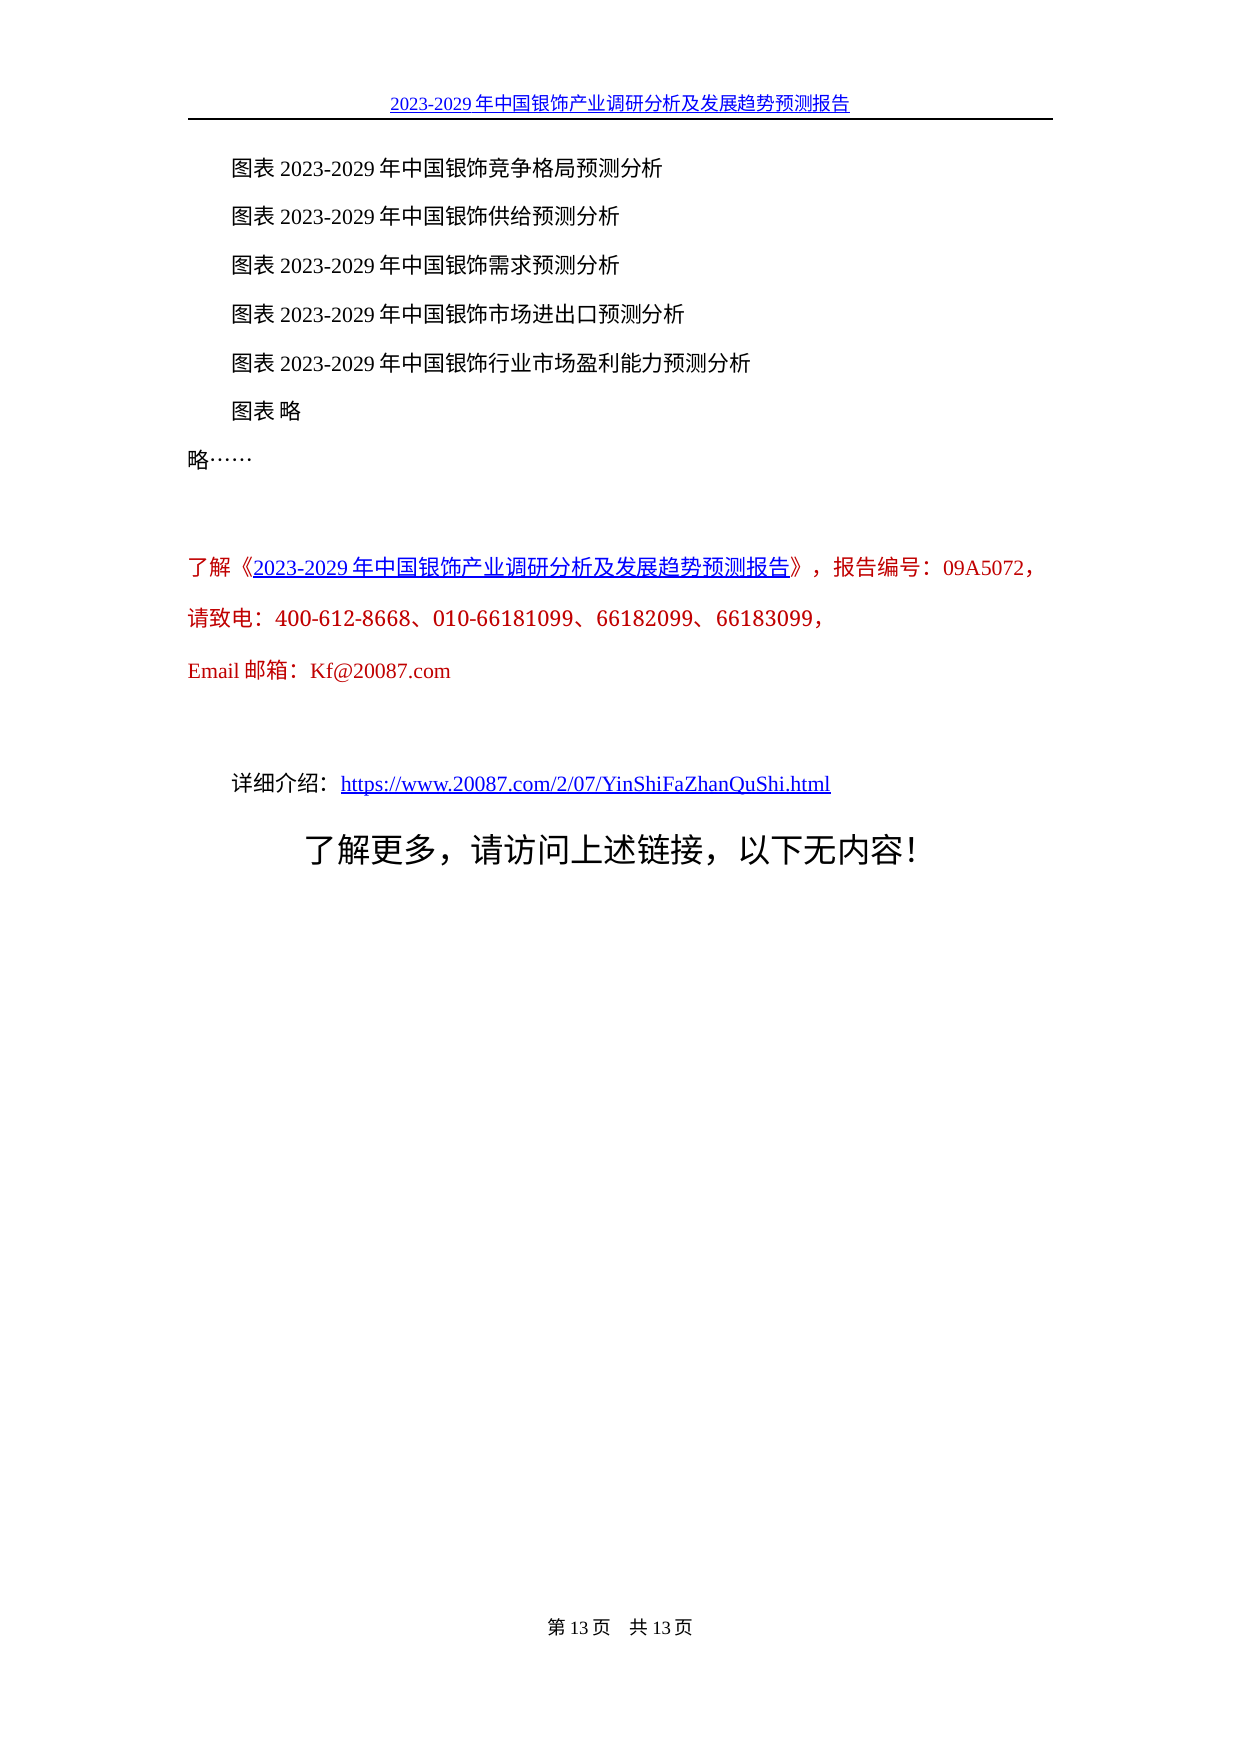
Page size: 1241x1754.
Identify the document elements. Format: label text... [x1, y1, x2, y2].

text 请致电：400-612-8668、010-66181099、66182099、66183099， [187, 601, 1053, 633]
text 了解《2023-2029年中国银饰产业调研分析及发展趋势预测报告》，报告编号：09A5072， [187, 549, 1053, 582]
text Email邮箱：Kf@20087.com [187, 652, 1053, 685]
title 了解更多，请访问上述链接，以下无内容！ [187, 815, 1053, 880]
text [187, 150, 1053, 475]
text 详细介绍：https://www.20087.com/2/07/YinShiFaZhanQuShi.html [187, 765, 1053, 798]
